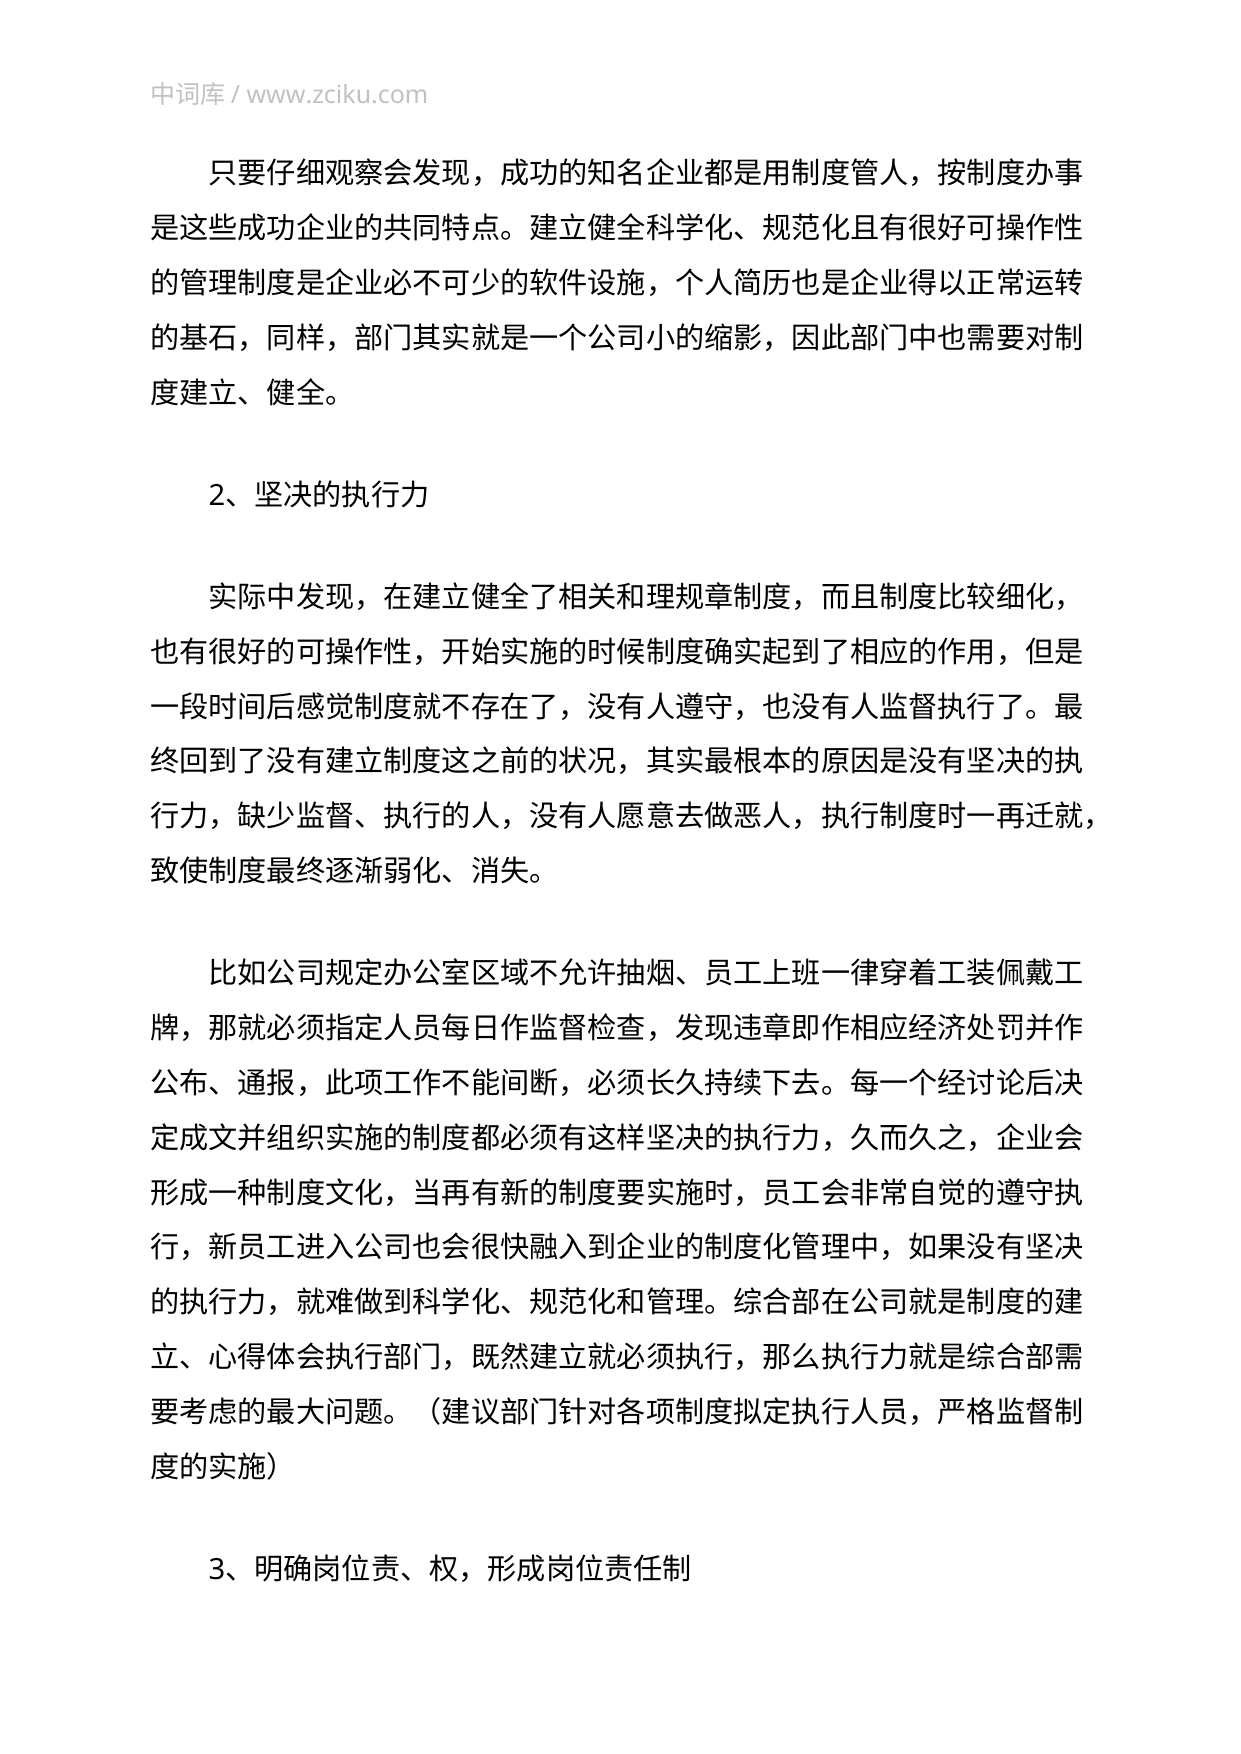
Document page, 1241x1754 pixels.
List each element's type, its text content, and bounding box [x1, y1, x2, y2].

text 2、坚决的执行力 [150, 471, 1090, 514]
text 比如公司规定办公室区域不允许抽烟、员工上班一律穿着工装佩戴工牌，那就必须指定人员每日作监督检查，发现违章即作相应经济处罚并作公布、通报，此项工作不能间断，必须长久持续下去。每一个经讨论后决定成文并组织实施的制度都必须有这样坚决的执行力，久而久之，企业会形成一种制度文化，当再有新的制度要实施时，员工会非常自觉的遵守执行，新员工进入公司也会很快融入到企业的制度化管理中，如果没有坚决的执行力，就难做到科学化、规范化和管理。综合部在公司就是制度的建立、心得体会执行部门，既然建立就必须执行，那么执行力就是综合部需要考虑的最大问题。（建议部门针对各项制度拟定执行人员，严格监督制度的实施） [150, 949, 1090, 1486]
text 实际中发现，在建立健全了相关和理规章制度，而且制度比较细化，也有很好的可操作性，开始实施的时候制度确实起到了相应的作用，但是一段时间后感觉制度就不存在了，没有人遵守，也没有人监督执行了。最终回到了没有建立制度这之前的状况，其实最根本的原因是没有坚决的执行力，缺少监督、执行的人，没有人愿意去做恶人，执行制度时一再迁就，致使制度最终逐渐弱化、消失。 [150, 573, 1090, 890]
text 只要仔细观察会发现，成功的知名企业都是用制度管人，按制度办事是这些成功企业的共同特点。建立健全科学化、规范化且有很好可操作性的管理制度是企业必不可少的软件设施，个人简历也是企业得以正常运转的基石，同样，部门其实就是一个公司小的缩影，因此部门中也需要对制度建立、健全。 [150, 150, 1090, 412]
text 3、明确岗位责、权，形成岗位责任制 [150, 1545, 1090, 1588]
